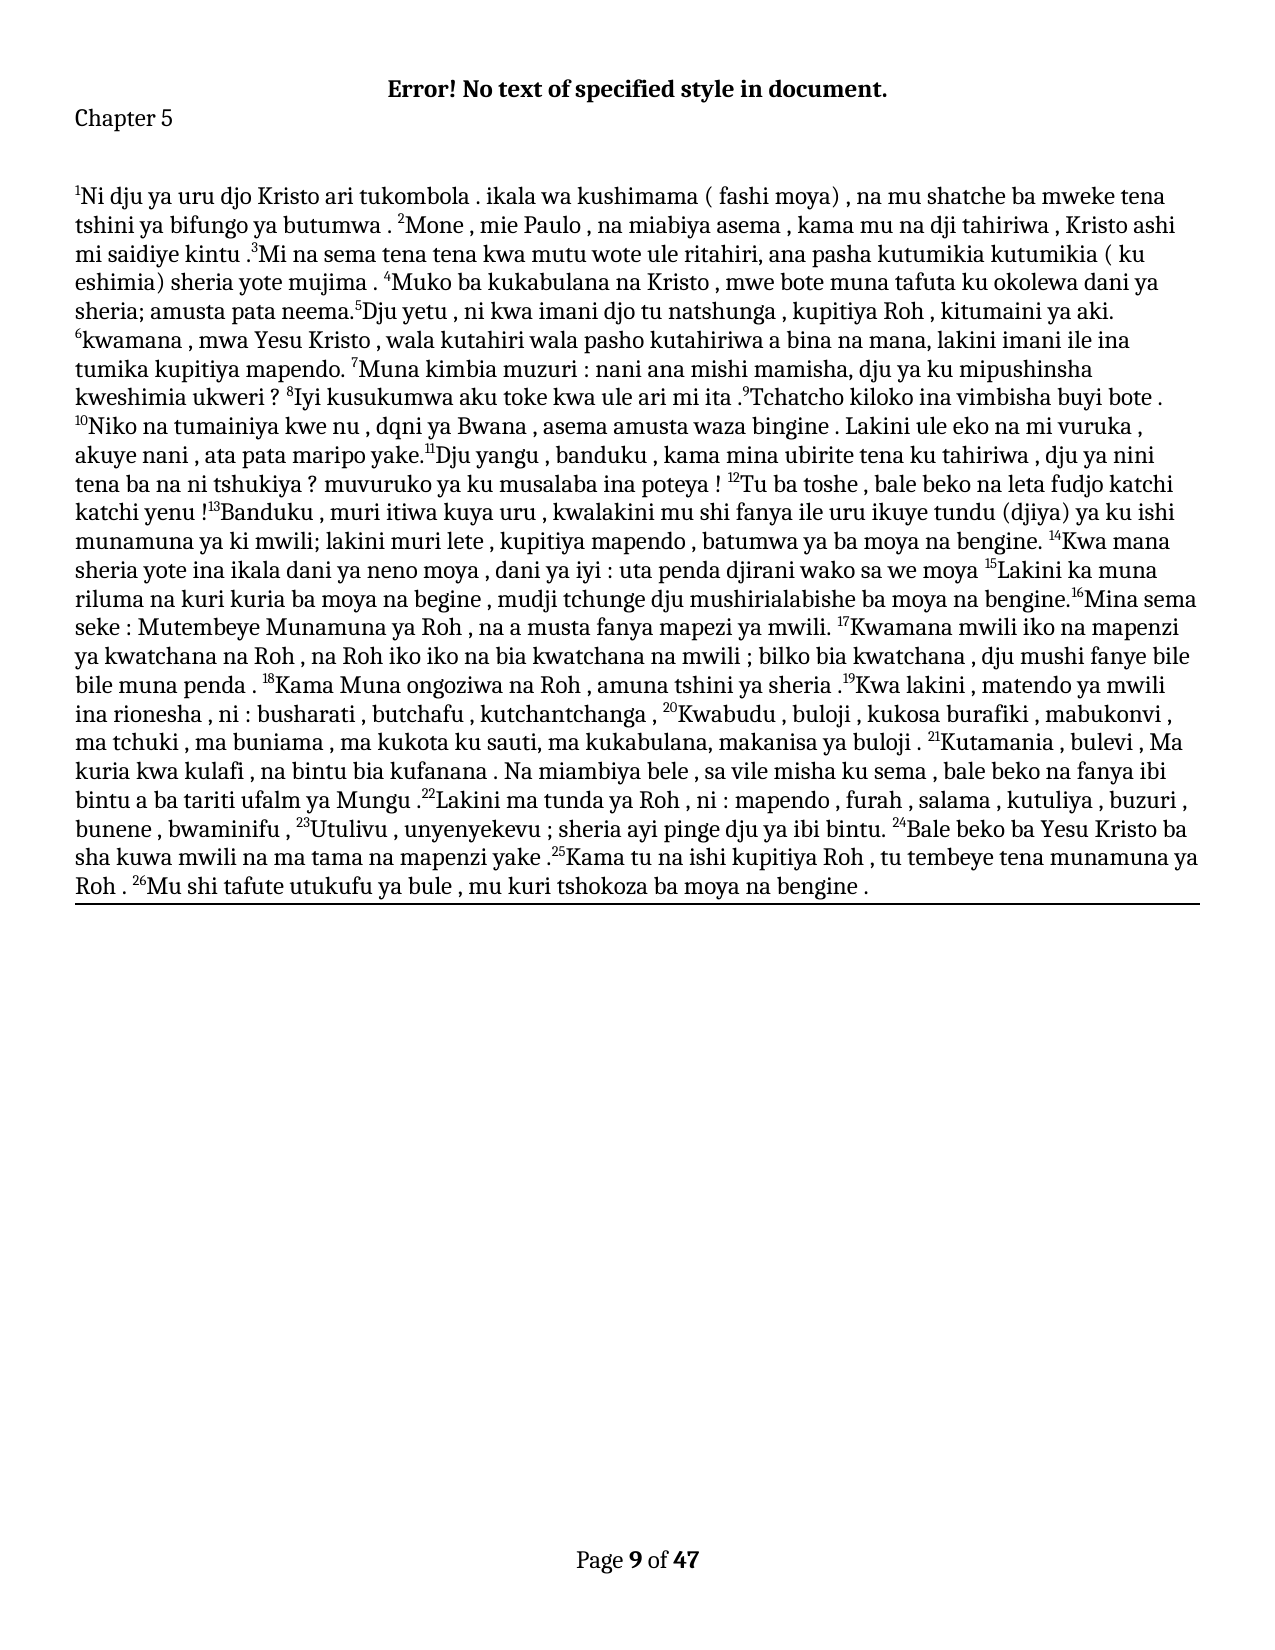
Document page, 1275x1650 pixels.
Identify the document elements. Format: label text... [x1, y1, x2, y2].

text 1Ni dju ya uru djo Kristo ari tukombola . ikala wa kushimama ( fashi moya) , na mu shatche ba mweke tena tshini ya bifungo ya butumwa . 2Mone , mie Paulo , na miabiya asema , kama mu na dji tahiriwa , Kristo ashi mi saidiye kintu .3Mi na sema tena tena kwa mutu wote ule ritahiri, ana pasha kutumikia kutumikia ( ku eshimia) sheria yote mujima . 4Muko ba kukabulana na Kristo , mwe bote muna tafuta ku okolewa dani ya sheria; amusta pata neema.5Dju yetu , ni kwa imani djo tu natshunga , kupitiya Roh , kitumaini ya aki. 6kwamana , mwa Yesu Kristo , wala kutahiri wala pasho kutahiriwa a bina na mana, lakini imani ile ina tumika kupitiya mapendo. 7Muna kimbia muzuri : nani ana mishi mamisha, dju ya ku mipushinsha kweshimia ukweri ? 8Iyi kusukumwa aku toke kwa ule ari mi ita .9Tchatcho kiloko ina vimbisha buyi bote . 10Niko na tumainiya kwe nu , dqni ya Bwana , asema amusta waza bingine . Lakini ule eko na mi vuruka , akuye nani , ata pata maripo yake.11Dju yangu , banduku , kama mina ubirite tena ku tahiriwa , dju ya nini tena ba na ni tshukiya ? muvuruko ya ku musalaba ina poteya ! 12Tu ba toshe , bale beko na leta fudjo katchi katchi yenu !13Banduku , muri itiwa kuya uru , kwalakini mu shi fanya ile uru ikuye tundu (djiya) ya ku ishi munamuna ya ki mwili; lakini muri lete , kupitiya mapendo , batumwa ya ba moya na bengine. 14Kwa mana sheria yote ina ikala dani ya neno moya , dani ya iyi : uta penda djirani wako sa we moya 15Lakini ka muna riluma na kuri kuria ba moya na begine , mudji tchunge dju mushirialabishe ba moya na bengine.16Mina sema seke : Mutembeye Munamuna ya Roh , na a musta fanya mapezi ya mwili. 17Kwamana mwili iko na mapenzi ya kwatchana na Roh , na Roh iko iko na bia kwatchana na mwili ; bilko bia kwatchana , dju mushi fanye bile bile muna penda . 18Kama Muna ongoziwa na Roh , amuna tshini ya sheria .19Kwa lakini , matendo ya mwili ina rionesha , ni : busharati , butchafu , kutchantchanga , 20Kwabudu , buloji , kukosa burafiki , mabukonvi , ma tchuki , ma buniama , ma kukota ku sauti, ma kukabulana, makanisa ya buloji . 21Kutamania , bulevi , Ma kuria kwa kulafi , na bintu bia kufanana . Na miambiya bele , sa vile misha ku sema , bale beko na fanya ibi bintu a ba tariti ufalm ya Mungu .22Lakini ma tunda ya Roh , ni : mapendo , furah , salama , kutuliya , buzuri , bunene , bwaminifu , 23Utulivu , unyenyekevu ; sheria ayi pinge dju ya ibi bintu. 24Bale beko ba Yesu Kristo ba sha kuwa mwili na ma tama na mapenzi yake .25Kama tu na ishi kupitiya Roh , tu tembeye tena munamuna ya Roh . 26Mu shi tafute utukufu ya bule , mu kuri tshokoza ba moya na bengine . [75, 182, 1200, 903]
text Chapter 5 [75, 104, 1200, 161]
